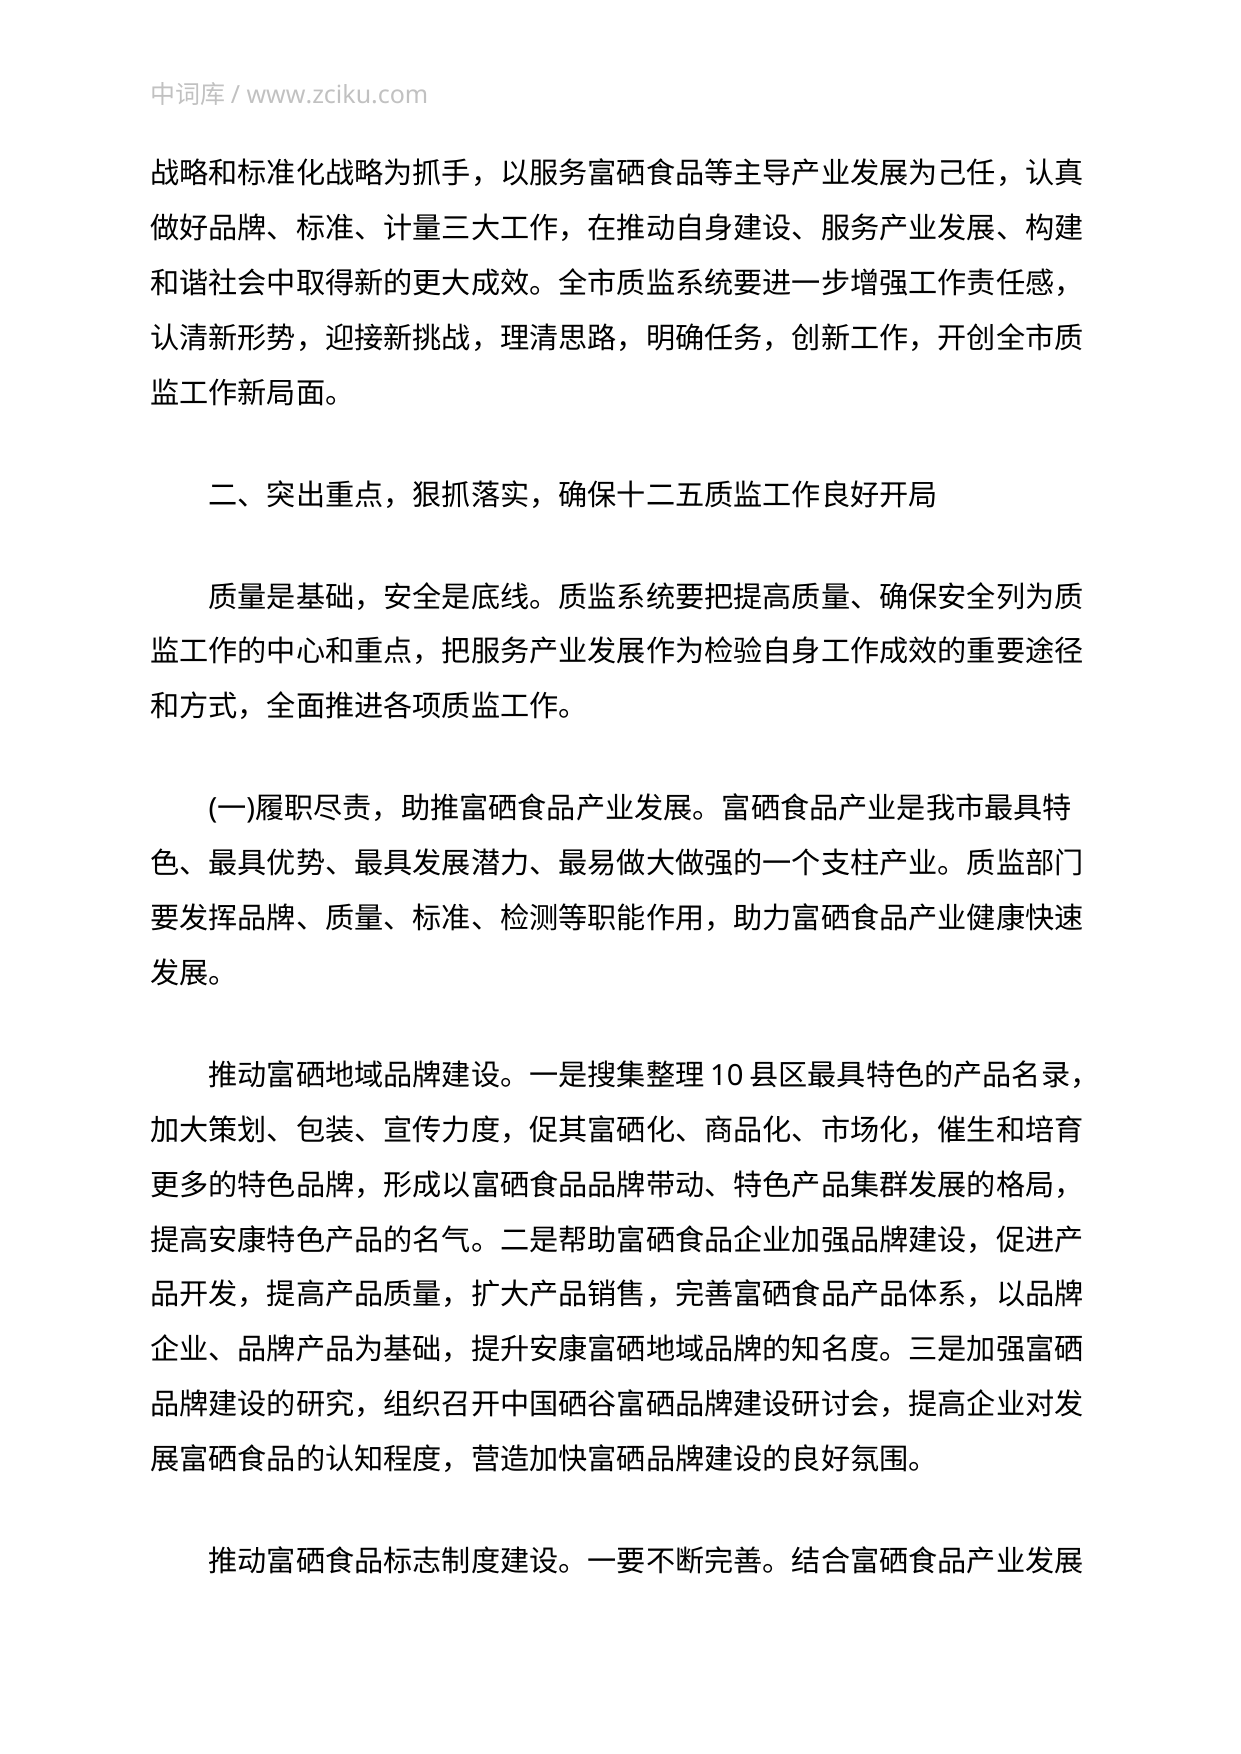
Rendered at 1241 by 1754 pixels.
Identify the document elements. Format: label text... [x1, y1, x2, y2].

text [150, 150, 1090, 412]
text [150, 1537, 1090, 1580]
text 推动富硒地域品牌建设。一是搜集整理10县区最具特色的产品名录，加大策划、包装、宣传力度，促其富硒化、商品化、市场化，催生和培育更多的特色品牌，形成以富硒食品品牌带动、特色产品集群发展的格局，提高安康特色产品的名气。二是帮助富硒食品企业加强品牌建设，促进产品开发，提高产品质量，扩大产品销售，完善富硒食品产品体系，以品牌企业、品牌产品为基础，提升安康富硒地域品牌的知名度。三是加强富硒品牌建设的研究，组织召开中国硒谷富硒品牌建设研讨会，提高企业对发展富硒食品的认知程度，营造加快富硒品牌建设的良好氛围。 [150, 1051, 1090, 1478]
text 质量是基础，安全是底线。质监系统要把提高质量、确保安全列为质监工作的中心和重点，把服务产业发展作为检验自身工作成效的重要途径和方式，全面推进各项质监工作。 [150, 573, 1090, 725]
text 二、突出重点，狠抓落实，确保十二五质监工作良好开局 [150, 471, 1090, 514]
text (一)履职尽责，助推富硒食品产业发展。富硒食品产业是我市最具特色、最具优势、最具发展潜力、最易做大做强的一个支柱产业。质监部门要发挥品牌、质量、标准、检测等职能作用，助力富硒食品产业健康快速发展。 [150, 785, 1090, 992]
